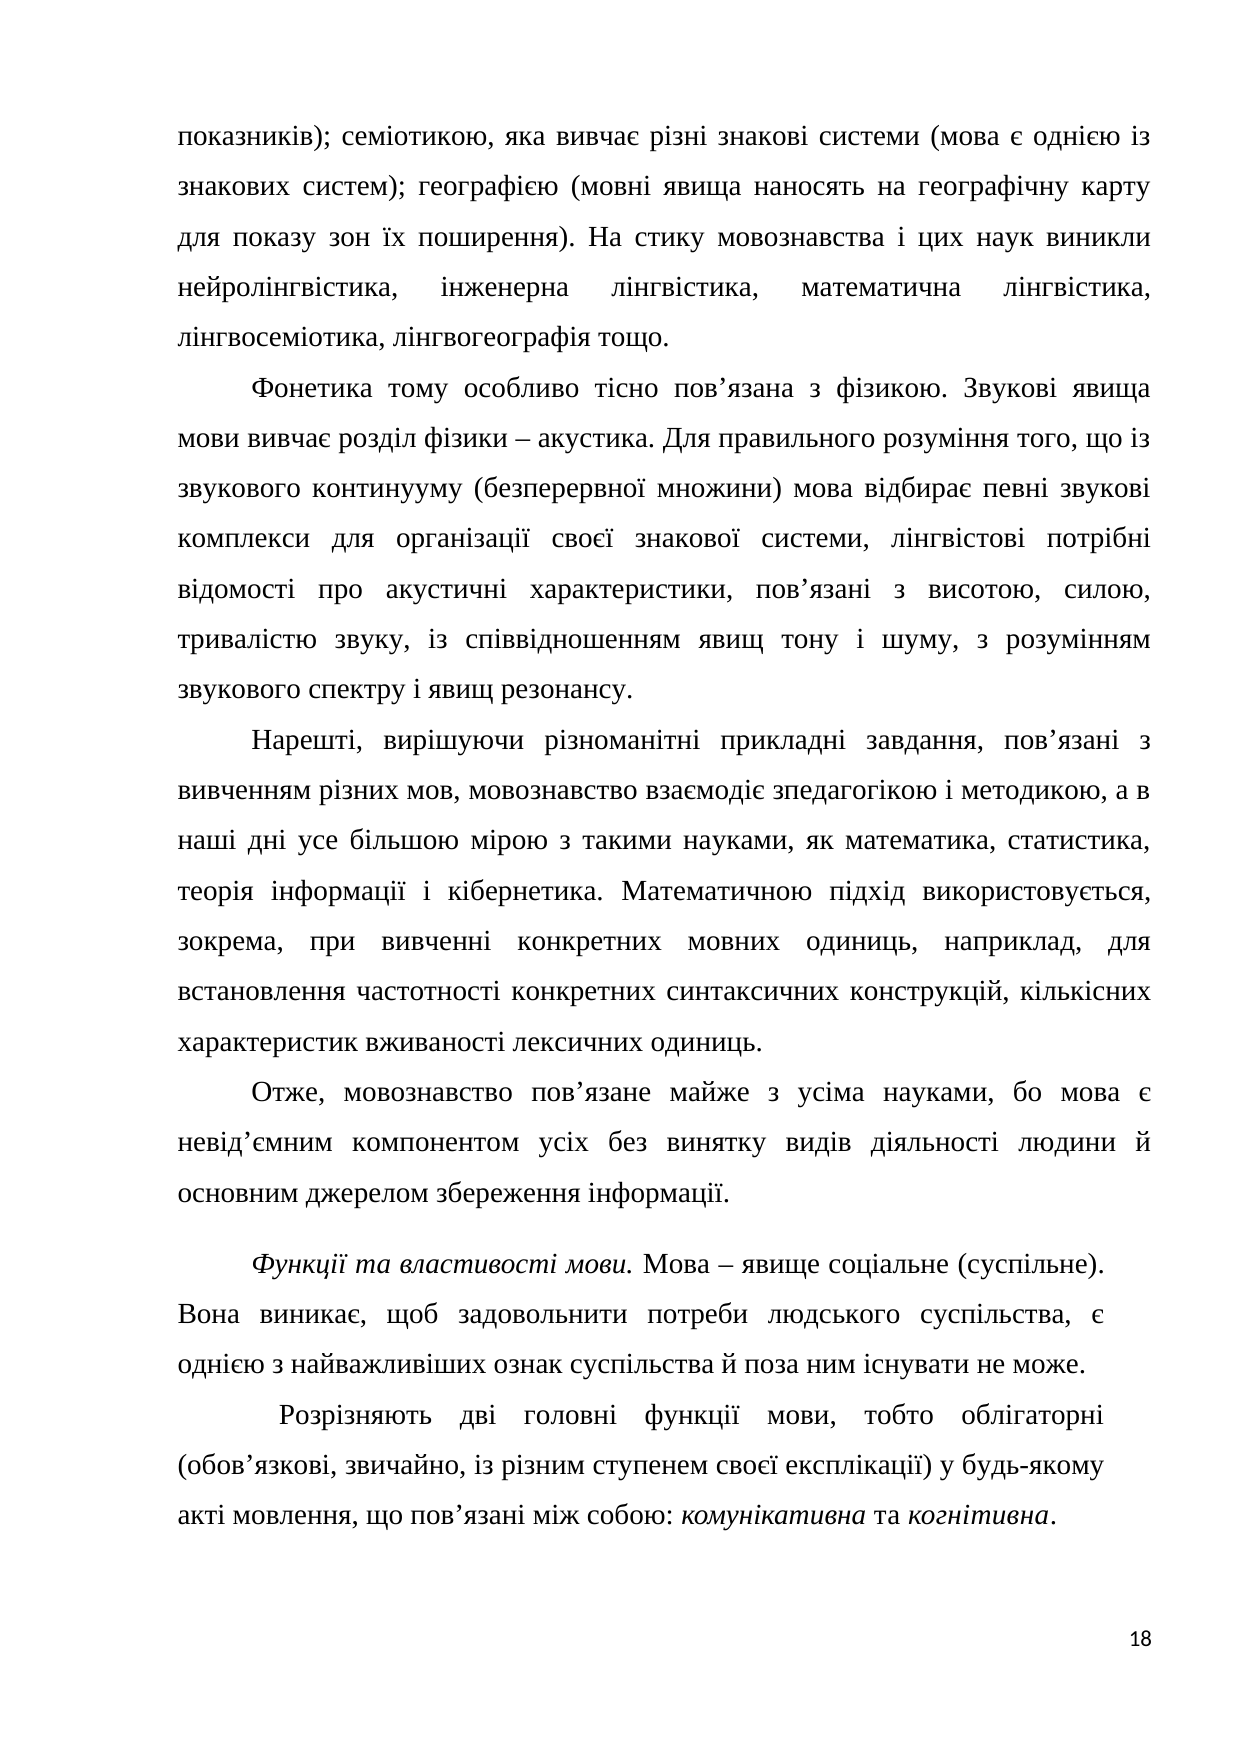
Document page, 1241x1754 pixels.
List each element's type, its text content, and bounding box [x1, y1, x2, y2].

subtitle Розрізняють дві головні функції мови, тобто облігаторні (обов’язкові, звичайно, із різним ступенем своєї експлікації) у будь-якому акті мовлення, що пов’язані між собою: комунікативна та когнітивна. [177, 1397, 1105, 1531]
text Отже, мовознавство пов’язане майже з усіма науками, бо мова є невід’ємним компонентом усіх без винятку видів діяльності людини й основним джерелом збереження інформації. [177, 1074, 1152, 1208]
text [177, 118, 1152, 353]
text Фонетика тому особливо тісно пов’язана з фізикою. Звукові явища мови вивчає розділ фізики – акустика. Для правильного розуміння того, що із звукового континууму (безперервної множини) мова відбирає певні звукові комплекси для організації своєї знакової системи, лінгвістові потрібні відомості про акустичні характеристики, пов’язані з висотою, силою, тривалістю звуку, із співвідношенням явищ тону і шуму, з розумінням звукового спектру і явищ резонансу. [177, 370, 1152, 705]
subtitle Функції та властивості мови. Мова – явище соціальне (суспільне). Вона виникає, щоб задовольнити потреби людського суспільства, є однією з найважливіших ознак суспільства й поза ним існувати не може. [177, 1246, 1105, 1380]
text Нарешті, вирішуючи різноманітні прикладні завдання, пов’язані з вивченням різних мов, мовознавство взаємодіє зпедагогікою і методикою, а в наші дні усе більшою мірою з такими науками, як математика, статистика, теорія інформації і кібернетика. Математичною підхід використовується, зокрема, при вивченні конкретних мовних одиниць, наприклад, для встановлення частотності конкретних синтаксичних конструкцій, кількісних характеристик вживаності лексичних одиниць. [177, 722, 1152, 1057]
